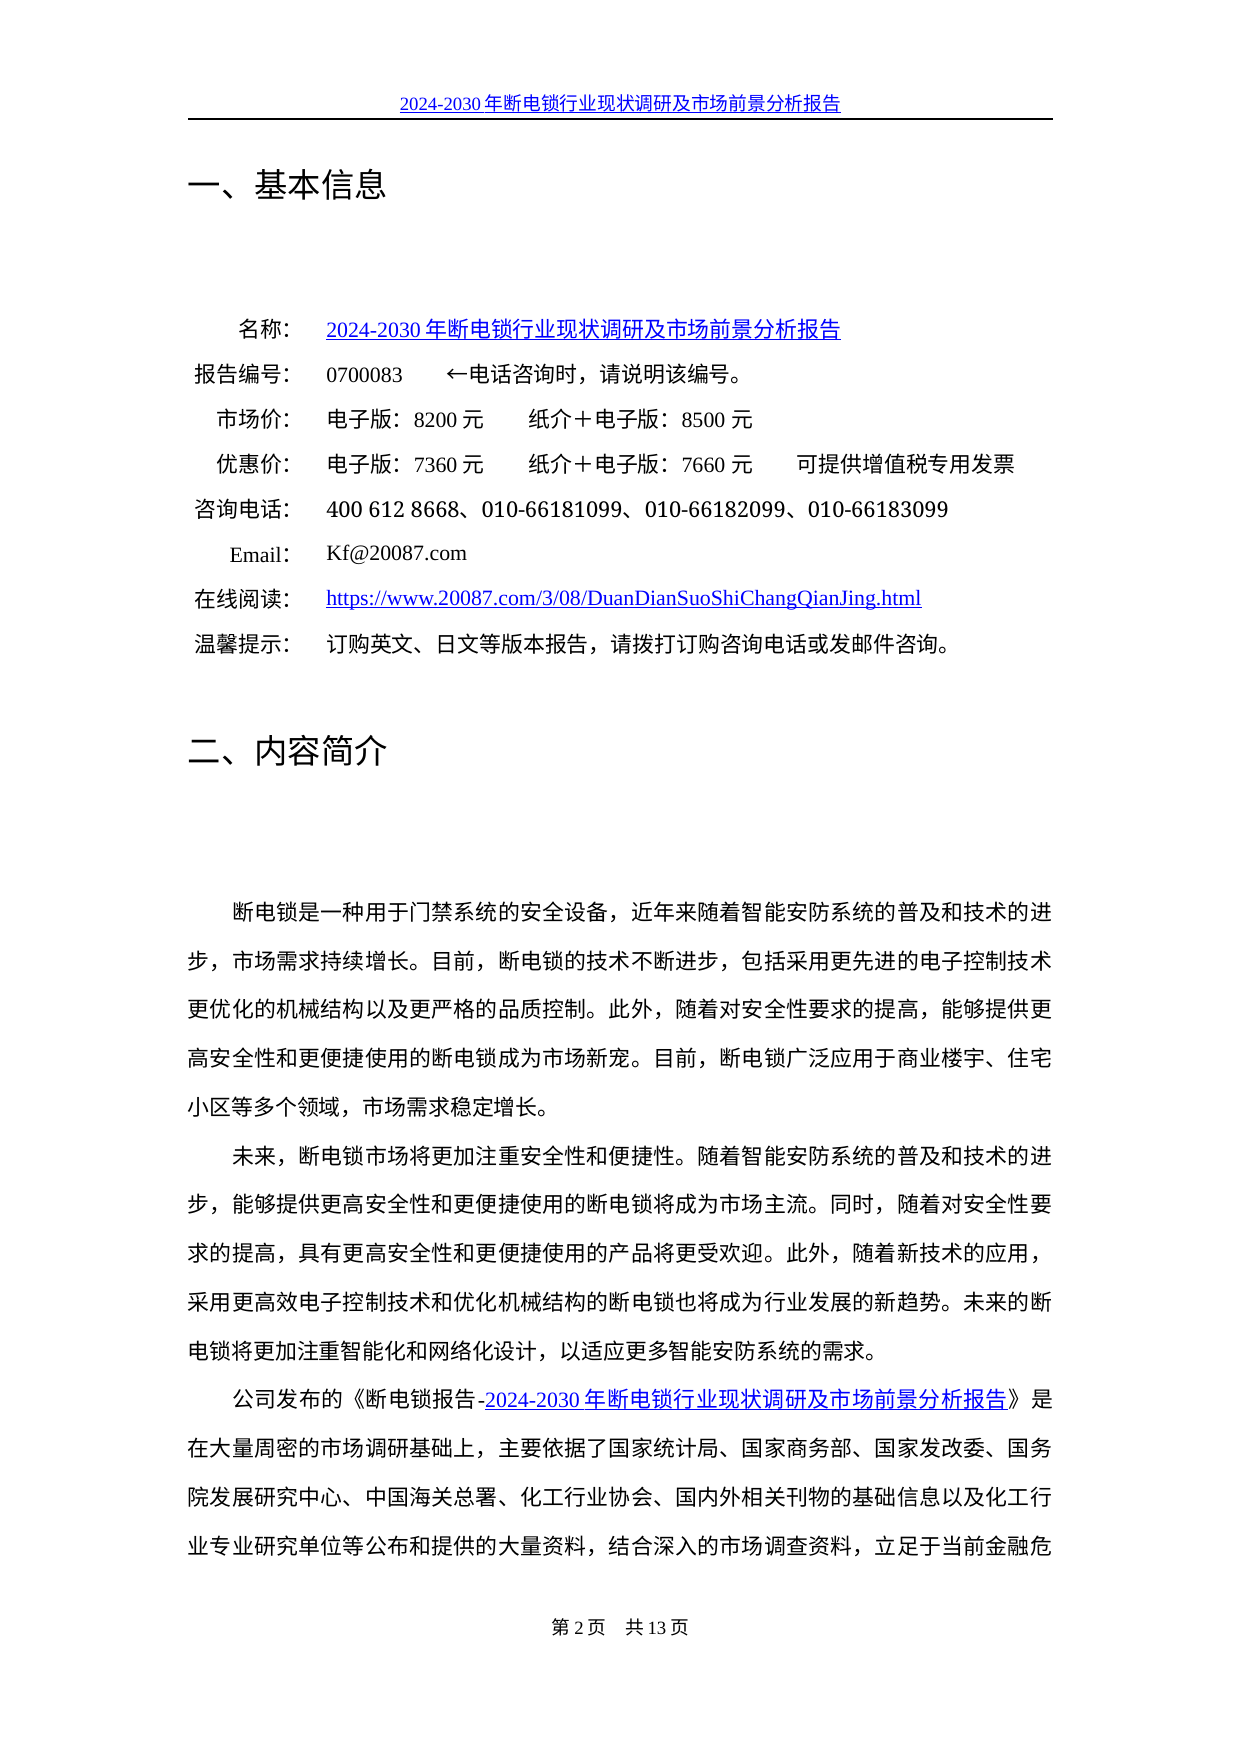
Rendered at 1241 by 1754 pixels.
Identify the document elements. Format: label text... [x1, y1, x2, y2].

table_header 名称： [167, 312, 315, 357]
table_cell Kf@20087.com [315, 537, 1073, 582]
table_cell 400 612 8668、010-66181099、010-66182099、010-66183099 [315, 492, 1073, 537]
title 一、基本信息 [187, 150, 1053, 215]
title 二、内容简介 [187, 717, 1053, 782]
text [187, 894, 1053, 1561]
table_cell 订购英文、日文等版本报告，请拨打订购咨询电话或发邮件咨询。 [315, 627, 1073, 672]
table_cell Email： [167, 537, 315, 582]
table_cell 电子版：8200 元 纸介＋电子版：8500 元 [315, 402, 1073, 447]
table_cell 报告编号： [167, 357, 315, 402]
table_header 2024-2030年断电锁行业现状调研及市场前景分析报告 [315, 312, 1073, 357]
table_cell 电子版：7360 元 纸介＋电子版：7660 元 可提供增值税专用发票 [315, 447, 1073, 492]
table_cell 0700083 ←电话咨询时，请说明该编号。 [315, 357, 1073, 402]
table_cell 优惠价： [167, 447, 315, 492]
table_cell [315, 582, 1073, 627]
table_cell 温馨提示： [167, 627, 315, 672]
table_cell 咨询电话： [167, 492, 315, 537]
table_cell 在线阅读： [167, 582, 315, 627]
table_cell 市场价： [167, 402, 315, 447]
